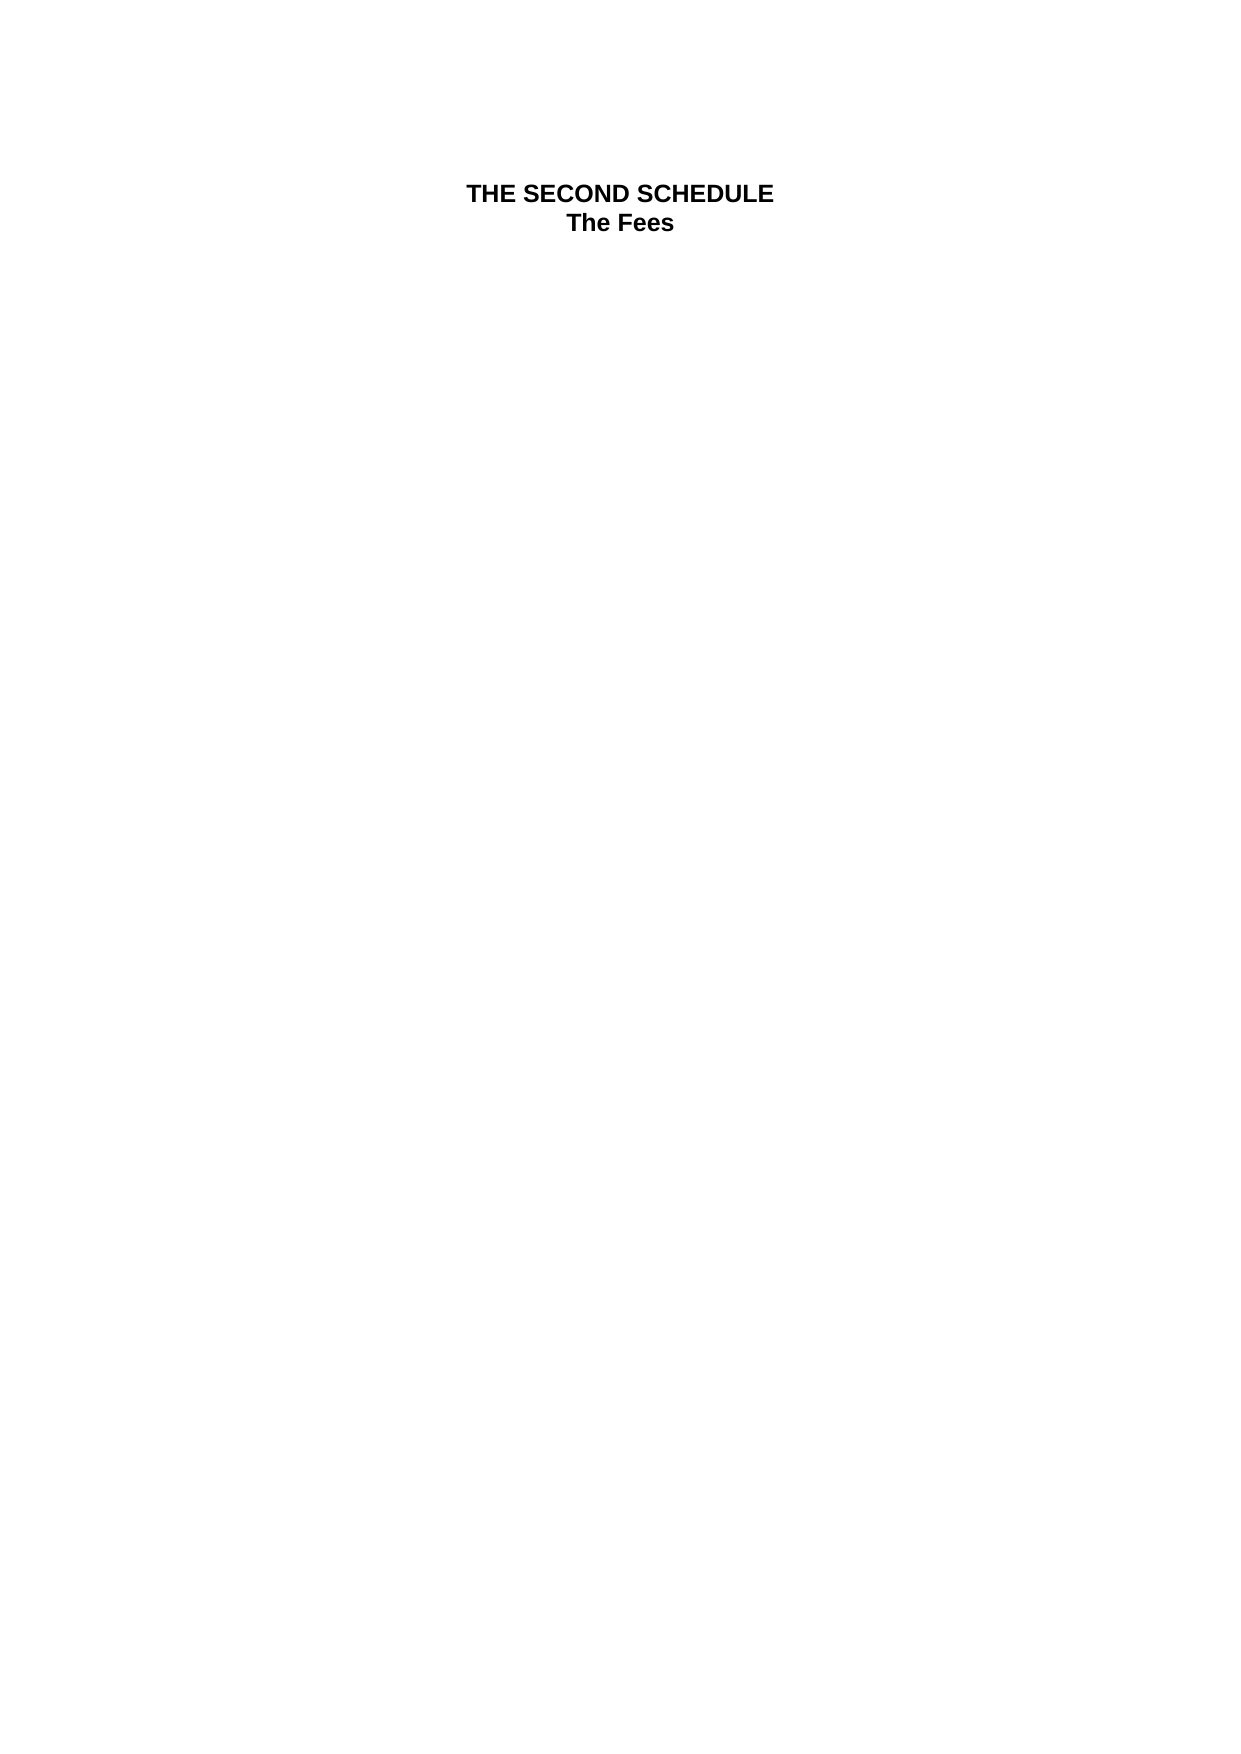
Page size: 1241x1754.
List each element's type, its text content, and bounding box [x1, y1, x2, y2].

text The Fees [150, 207, 1090, 236]
text THE SECOND SCHEDULE [150, 179, 1090, 207]
